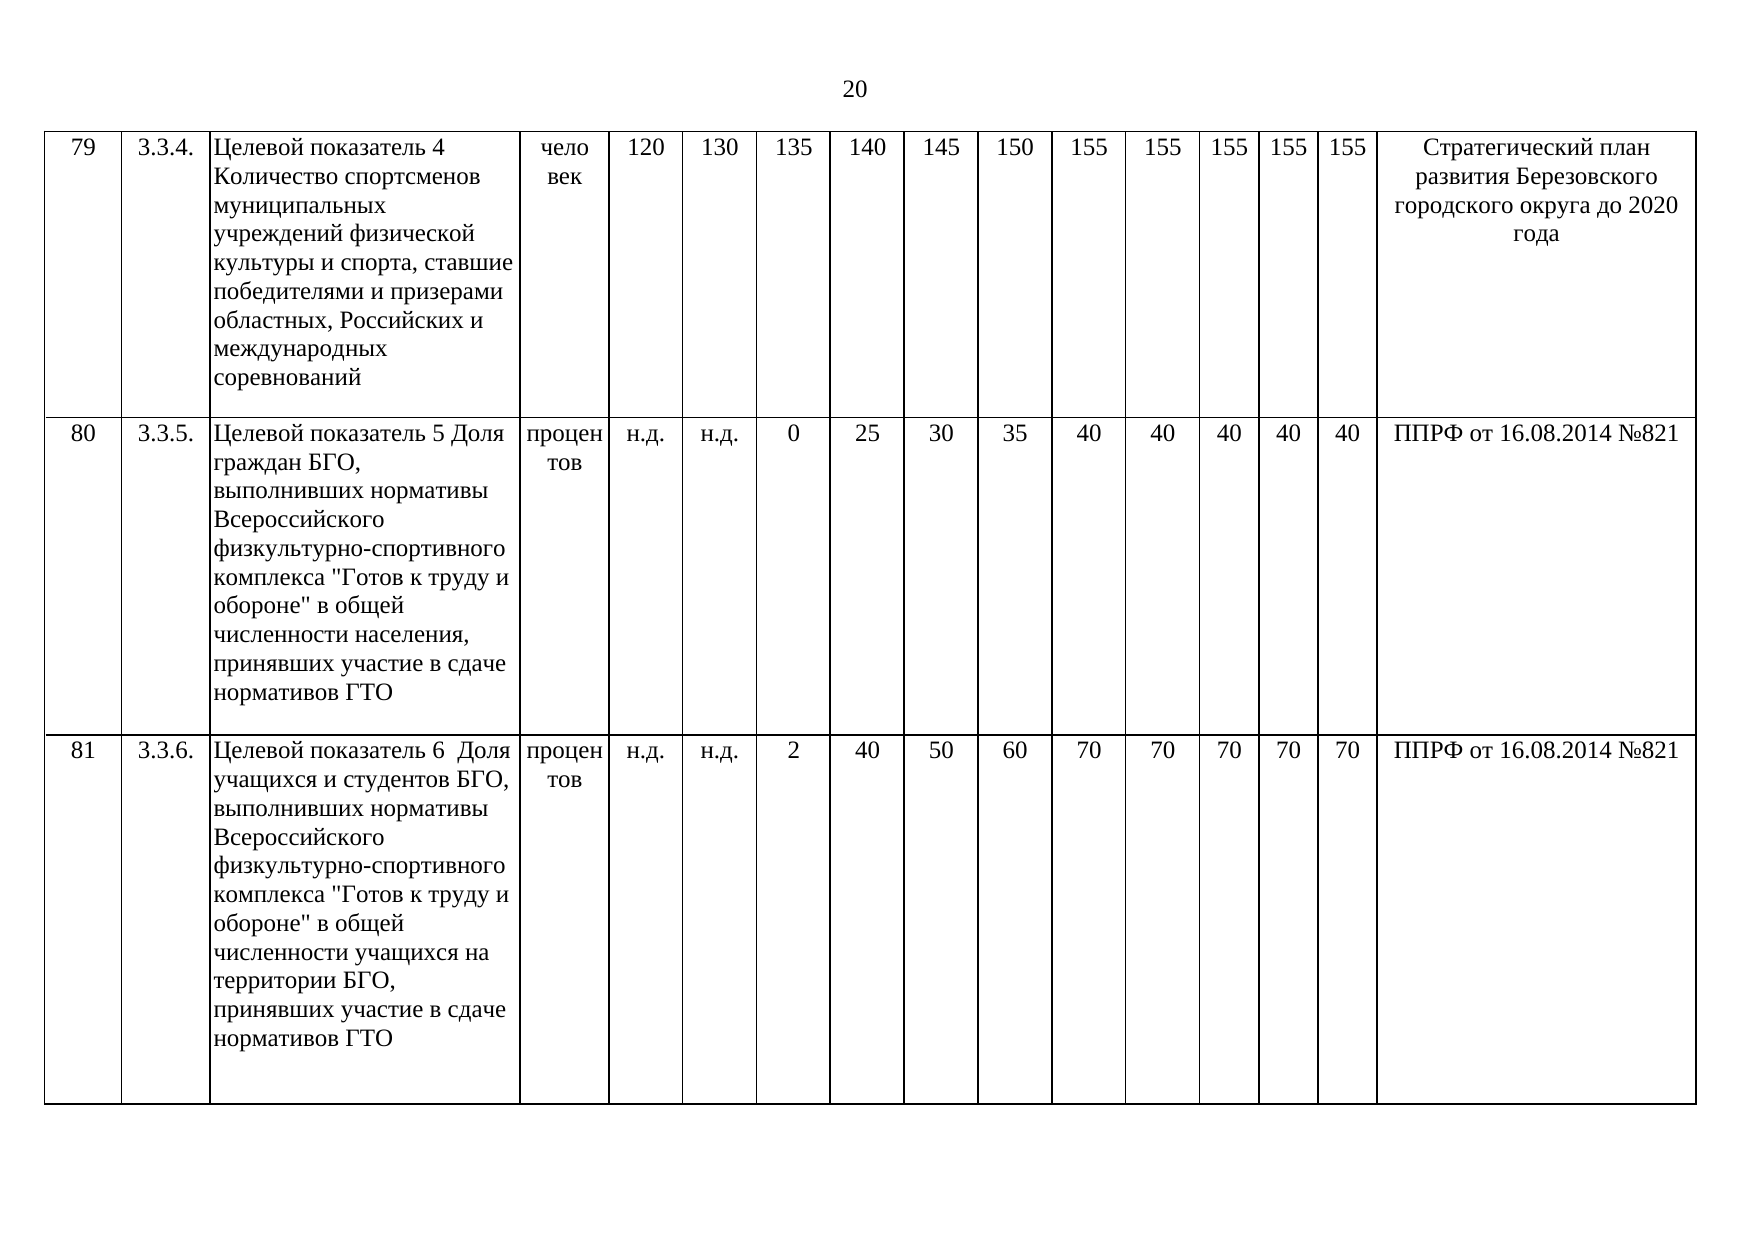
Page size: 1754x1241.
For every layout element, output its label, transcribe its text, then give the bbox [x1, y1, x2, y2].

table_cell 70 [1200, 736, 1258, 1103]
table_cell Целевой показатель 5 Доля граждан БГО, выполнивших нормативы Всероссийского физкультурно-спортивного комплекса "Готов к труду и обороне" в общей численности населения, принявших участие в сдаче нормативов ГТО [211, 418, 519, 734]
table_cell 40 [1319, 418, 1376, 734]
table_cell 40 [1126, 418, 1199, 734]
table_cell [1378, 132, 1695, 416]
table_cell 120 [610, 132, 682, 416]
table_cell 0 [757, 418, 829, 734]
table_cell процентов [521, 418, 608, 734]
table_cell 40 [1200, 418, 1258, 734]
table_cell 150 [979, 132, 1051, 416]
table_cell Целевой показатель 6 Доля учащихся и студентов БГО, выполнивших нормативы Всероссийского физкультурно-спортивного комплекса "Готов к труду и обороне" в общей численности учащихся на территории БГО, принявших участие в сдаче нормативов ГТО [211, 736, 519, 1103]
table_cell 70 [1126, 736, 1199, 1103]
table_cell 3.3.4. [122, 132, 209, 416]
table_cell 2 [757, 736, 829, 1103]
table_cell 140 [831, 132, 903, 416]
table_cell 80 [45, 418, 121, 734]
table_cell н.д. [683, 736, 756, 1103]
table_cell 155 [1053, 132, 1125, 416]
table_cell 30 [905, 418, 977, 734]
table_cell 79 [45, 132, 121, 416]
table_cell 70 [1260, 736, 1317, 1103]
table_cell ППРФ от 16.08.2014 №821 [1378, 736, 1695, 1103]
table_cell Целевой показатель 4 Количество спортсменов муниципальных учреждений физической культуры и спорта, ставшие победителями и призерами областных, Российских и международных соревнований [211, 132, 519, 416]
table_cell 50 [905, 736, 977, 1103]
table_cell 70 [1053, 736, 1125, 1103]
table_cell 135 [757, 132, 829, 416]
table_cell 70 [1319, 736, 1376, 1103]
table_cell 145 [905, 132, 977, 416]
table_cell 155 [1260, 132, 1317, 416]
table_cell 130 [683, 132, 756, 416]
table_cell 155 [1200, 132, 1258, 416]
table_cell 155 [1319, 132, 1376, 416]
table_cell 3.3.6. [122, 736, 209, 1103]
table_cell н.д. [610, 418, 682, 734]
table_cell 40 [1260, 418, 1317, 734]
table_cell ППРФ от 16.08.2014 №821 [1378, 418, 1695, 734]
table_cell 40 [831, 736, 903, 1103]
table_cell 40 [1053, 418, 1125, 734]
table_cell 81 [45, 735, 121, 1103]
table_cell н.д. [683, 418, 756, 734]
table_cell 3.3.5. [122, 418, 209, 734]
table_cell процентов [521, 736, 608, 1103]
table_cell чело век [521, 132, 608, 416]
table_cell 155 [1126, 132, 1199, 416]
table_cell 25 [831, 418, 903, 734]
table_cell 60 [979, 736, 1051, 1103]
table_cell 35 [979, 418, 1051, 734]
table_cell н.д. [610, 736, 682, 1103]
